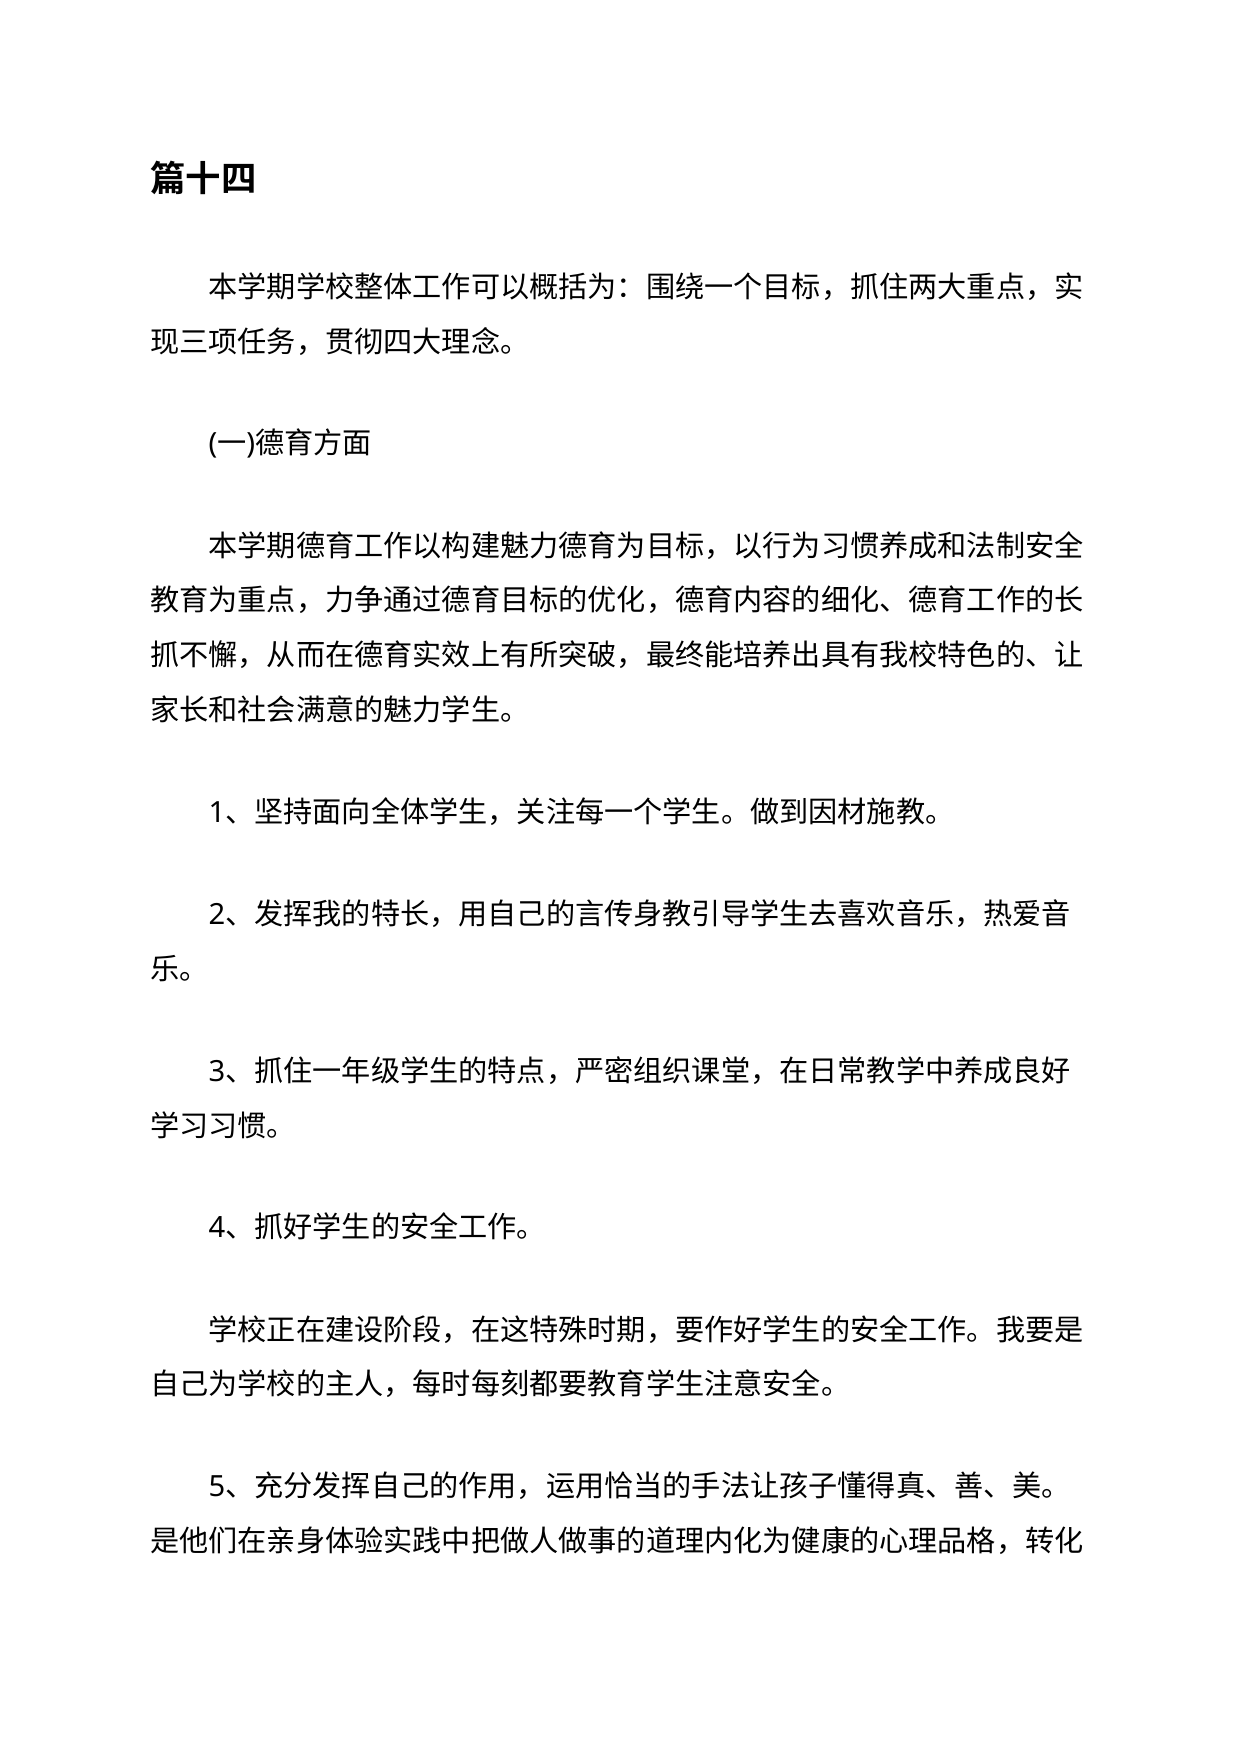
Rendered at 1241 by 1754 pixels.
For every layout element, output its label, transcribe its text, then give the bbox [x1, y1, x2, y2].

text 本学期学校整体工作可以概括为：围绕一个目标，抓住两大重点，实现三项任务，贯彻四大理念。 [150, 263, 1090, 361]
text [150, 1463, 1090, 1560]
text (一)德育方面 [150, 420, 1090, 462]
text 2、发挥我的特长，用自己的言传身教引导学生去喜欢音乐，热爱音乐。 [150, 891, 1090, 988]
text 4、抓好学生的安全工作。 [150, 1204, 1090, 1246]
text 1、坚持面向全体学生，关注每一个学生。做到因材施教。 [150, 788, 1090, 831]
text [150, 150, 1090, 201]
text 本学期德育工作以构建魅力德育为目标，以行为习惯养成和法制安全教育为重点，力争通过德育目标的优化，德育内容的细化、德育工作的长抓不懈，从而在德育实效上有所突破，最终能培养出具有我校特色的、让家长和社会满意的魅力学生。 [150, 522, 1090, 729]
text 学校正在建设阶段，在这特殊时期，要作好学生的安全工作。我要是自己为学校的主人，每时每刻都要教育学生注意安全。 [150, 1306, 1090, 1403]
text 3、抓住一年级学生的特点，严密组织课堂，在日常教学中养成良好学习习惯。 [150, 1047, 1090, 1144]
